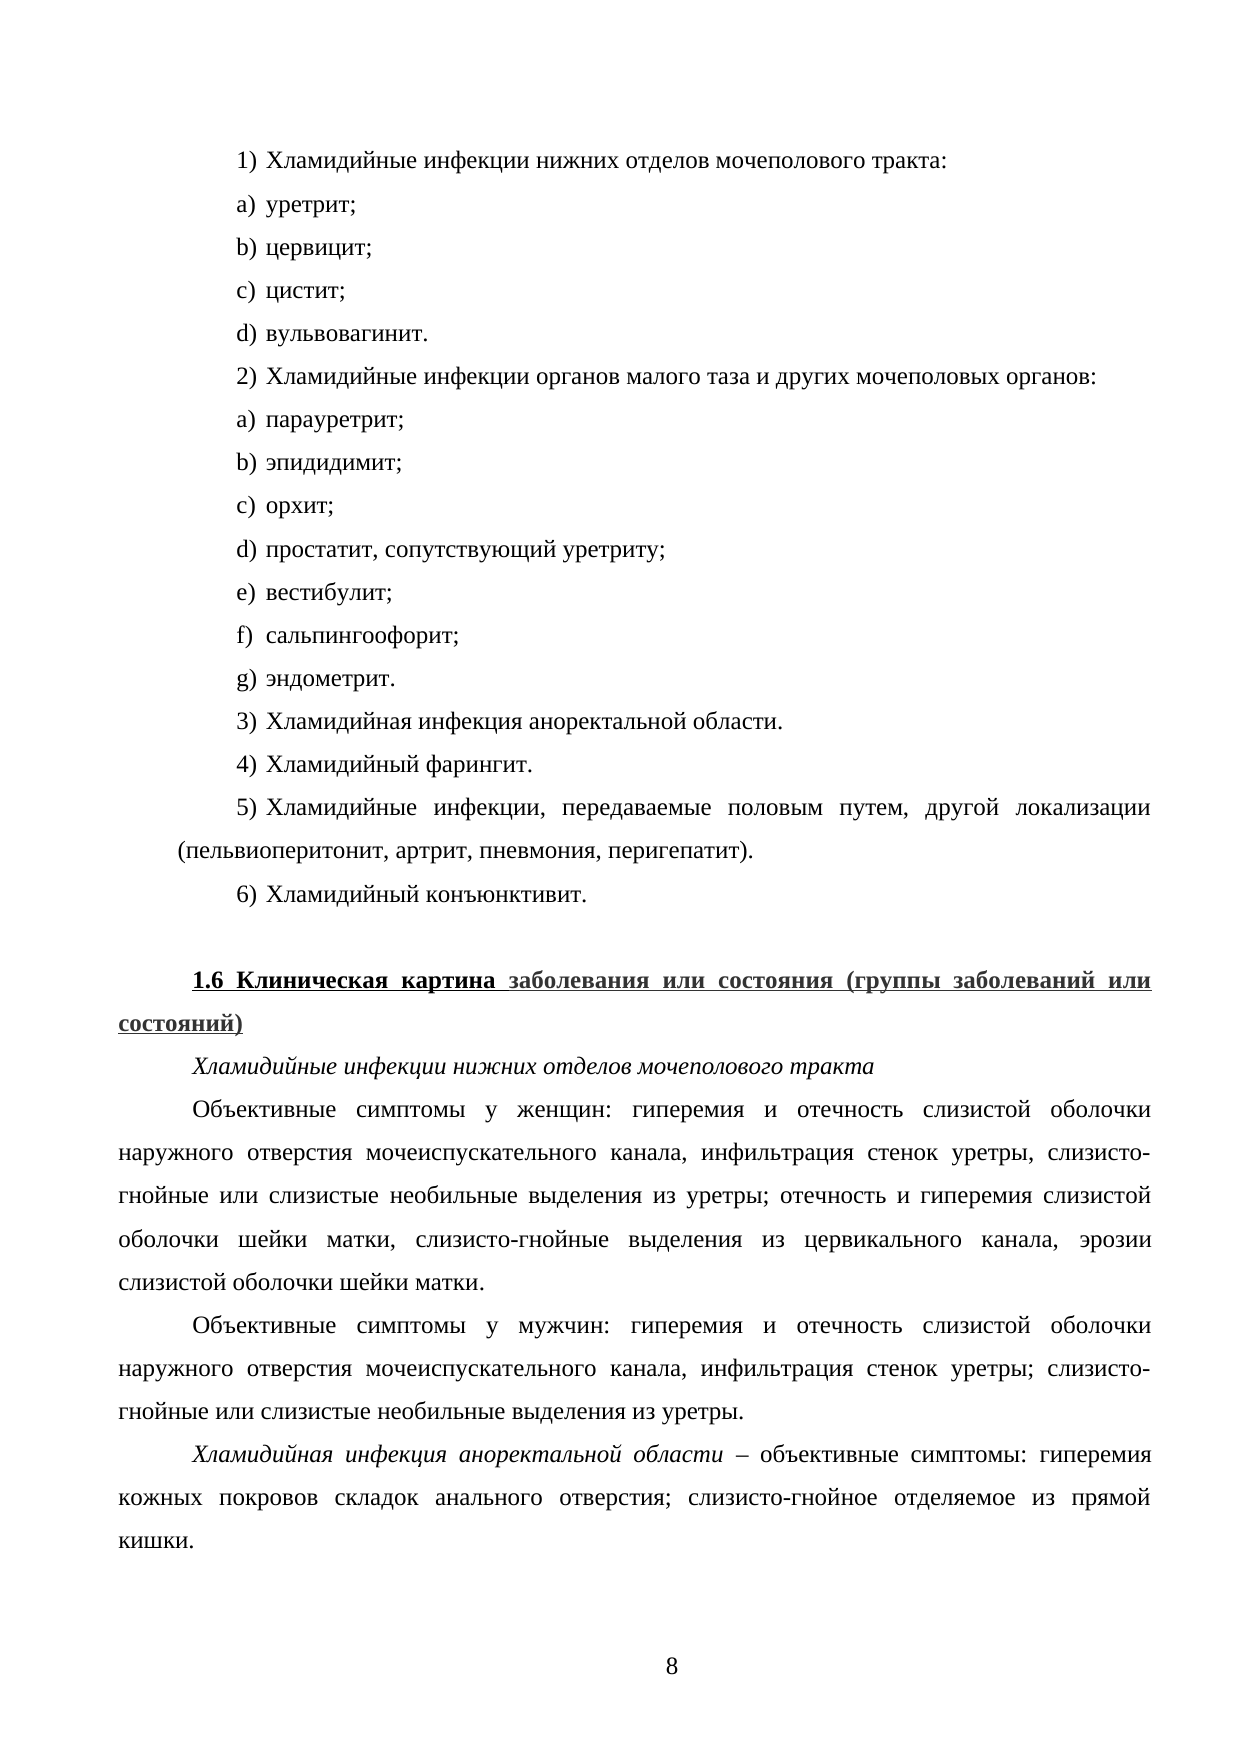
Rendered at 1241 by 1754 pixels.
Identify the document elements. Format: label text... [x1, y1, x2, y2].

list Хламидийный конъюнктивит. [177, 879, 1152, 907]
list Хламидийная инфекция аноректальной области. [177, 706, 1152, 735]
list орхит; [177, 491, 1152, 519]
list простатит, сопутствующий уретриту; [177, 534, 1152, 562]
list эндометрит. [177, 663, 1152, 692]
list Хламидийные инфекции, передаваемые половым путем, другой локализации (пельвиоперитонит, артрит, пневмония, перигепатит). [177, 792, 1152, 864]
list вестибулит; [177, 577, 1152, 606]
list эпидидимит; [177, 447, 1152, 476]
text Хламидийная инфекция аноректальной области – объективные симптомы: гиперемия кожных покровов складок анального отверстия; слизисто-гнойное отделяемое из прямой кишки. [118, 1439, 1152, 1554]
text Объективные симптомы у мужчин: гиперемия и отечность слизистой оболочки наружного отверстия мочеиспускательного канала, инфильтрация стенок уретры; слизисто-гнойные или слизистые необильные выделения из уретры. [118, 1310, 1152, 1425]
subtitle 1.6 Клиническая картина заболевания или состояния (группы заболеваний или состояний) [118, 965, 1152, 1037]
text Хламидийные инфекции нижних отделов мочеполового тракта [118, 1051, 1152, 1080]
list вульвовагинит. [177, 318, 1152, 347]
list Хламидийные инфекции нижних отделов мочеполового тракта: [177, 146, 1152, 174]
text Объективные симптомы у женщин: гиперемия и отечность слизистой оболочки наружного отверстия мочеиспускательного канала, инфильтрация стенок уретры, слизисто-гнойные или слизистые необильные выделения из уретры; отечность и гиперемия слизистой оболочки шейки матки, слизисто-гнойные выделения из цервикального канала, эрозии слизистой оболочки шейки матки. [118, 1094, 1152, 1296]
list Хламидийный фарингит. [177, 749, 1152, 778]
list цервицит; [177, 232, 1152, 261]
list цистит; [177, 275, 1152, 304]
list Хламидийные инфекции органов малого таза и других мочеполовых органов: [177, 361, 1152, 390]
list уретрит; [177, 189, 1152, 217]
list парауретрит; [177, 404, 1152, 433]
list сальпингоофорит; [177, 620, 1152, 649]
